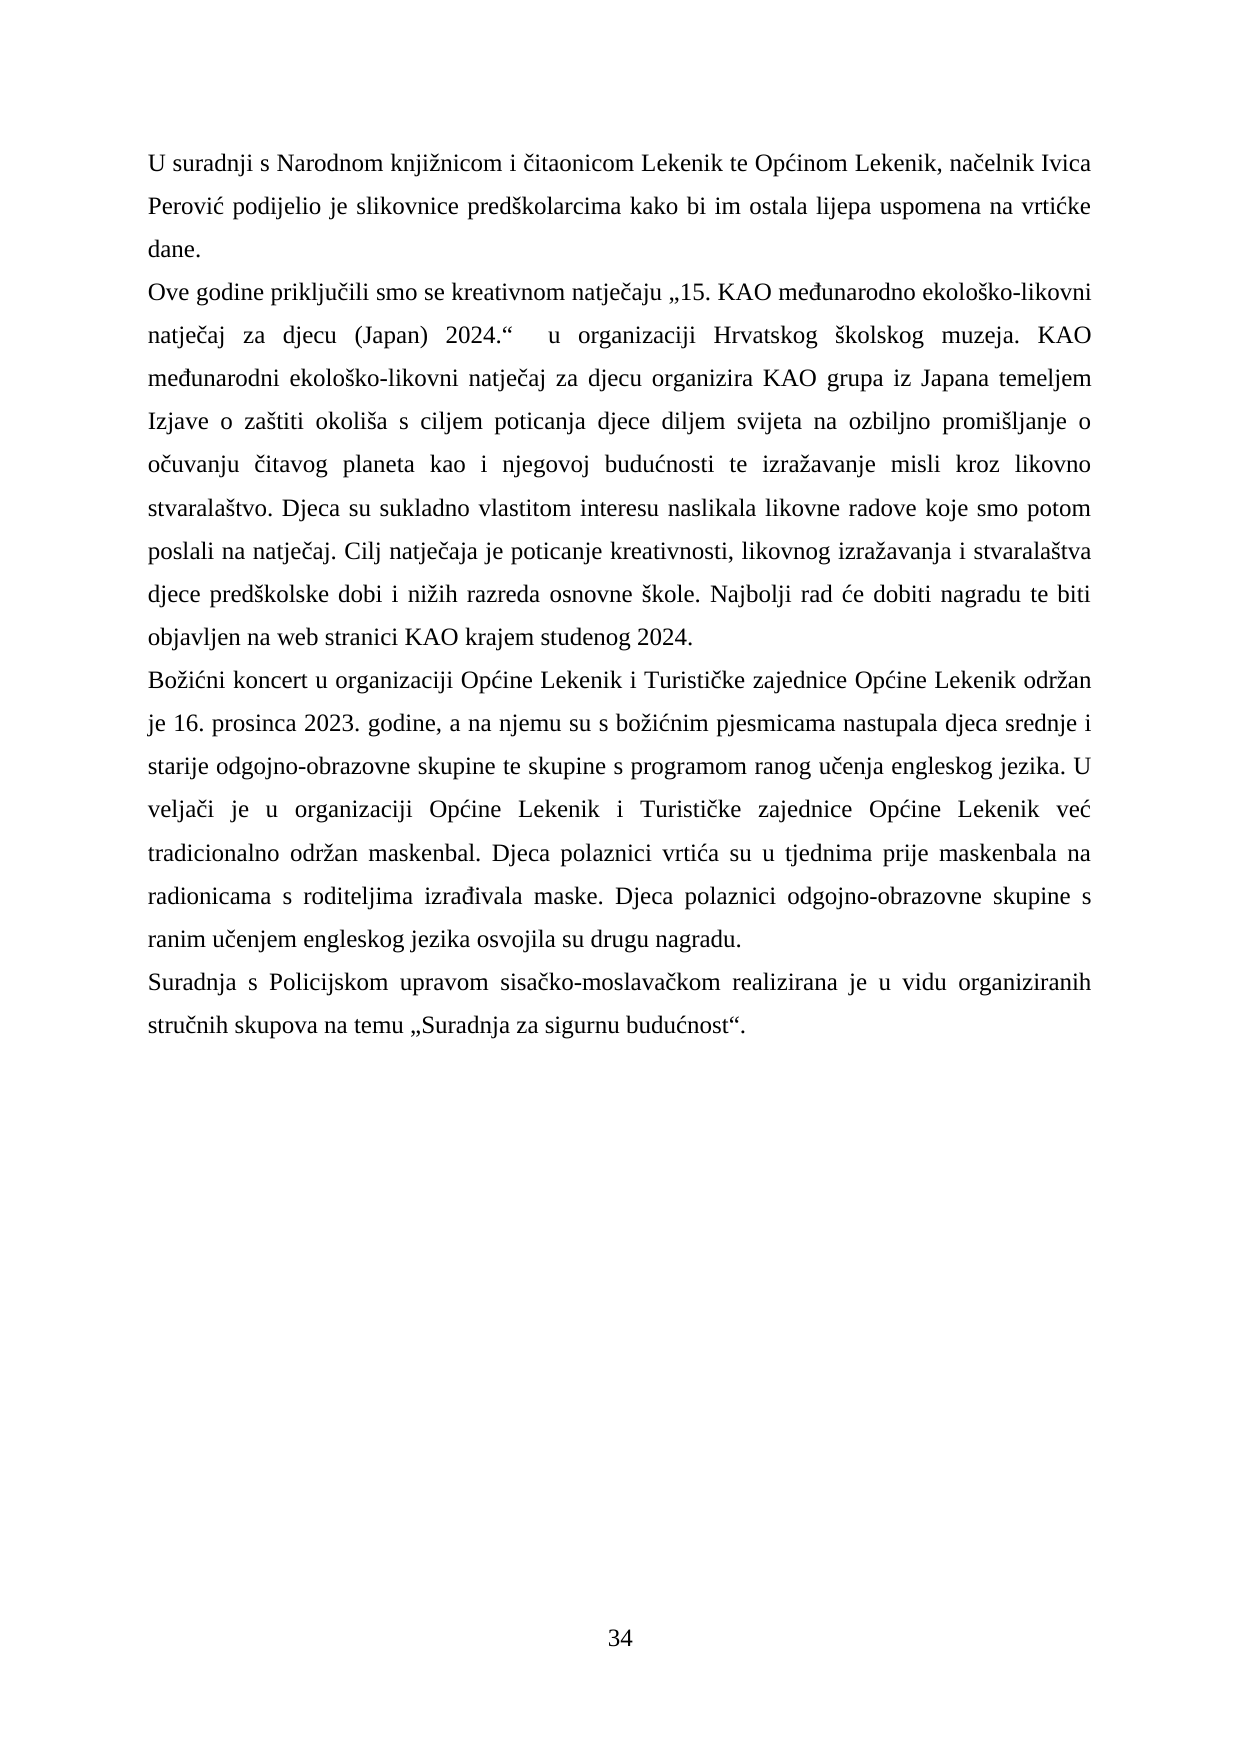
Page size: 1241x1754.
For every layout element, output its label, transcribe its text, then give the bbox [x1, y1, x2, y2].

text U suradnji s Narodnom knjižnicom i čitaonicom Lekenik te Općinom Lekenik, načelnik Ivica Perović podijelio je slikovnice predškolarcima kako bi im ostala lijepa uspomena na vrtićke dane. [148, 148, 1093, 263]
text Suradnja s Policijskom upravom sisačko-moslavačkom realizirana je u vidu organiziranih stručnih skupova na temu „Suradnja za sigurnu budućnost“. [148, 967, 1093, 1039]
text Božićni koncert u organizaciji Općine Lekenik i Turističke zajednice Općine Lekenik održan je 16. prosinca 2023. godine, a na njemu su s božićnim pjesmicama nastupala djeca srednje i starije odgojno-obrazovne skupine te skupine s programom ranog učenja engleskog jezika. U veljači je u organizaciji Općine Lekenik i Turističke zajednice Općine Lekenik već tradicionalno održan maskenbal. Djeca polaznici vrtića su u tjednima prije maskenbala na radionicama s roditeljima izrađivala maske. Djeca polaznici odgojno-obrazovne skupine s ranim učenjem engleskog jezika osvojila su drugu nagradu. [148, 665, 1093, 953]
text Ove godine priključili smo se kreativnom natječaju „15. KAO međunarodno ekološko-likovni natječaj za djecu (Japan) 2024.“ u organizaciji Hrvatskog školskog muzeja. KAO međunarodni ekološko-likovni natječaj za djecu organizira KAO grupa iz Japana temeljem Izjave o zaštiti okoliša s ciljem poticanja djece diljem svijeta na ozbiljno promišljanje o očuvanju čitavog planeta kao i njegovoj budućnosti te izražavanje misli kroz likovno stvaralaštvo. Djeca su sukladno vlastitom interesu naslikala likovne radove koje smo potom poslali na natječaj. Cilj natječaja je poticanje kreativnosti, likovnog izražavanja i stvaralaštva djece predškolske dobi i nižih razreda osnovne škole. Najbolji rad će dobiti nagradu te biti objavljen na web stranici KAO krajem studenog 2024. [148, 277, 1093, 651]
